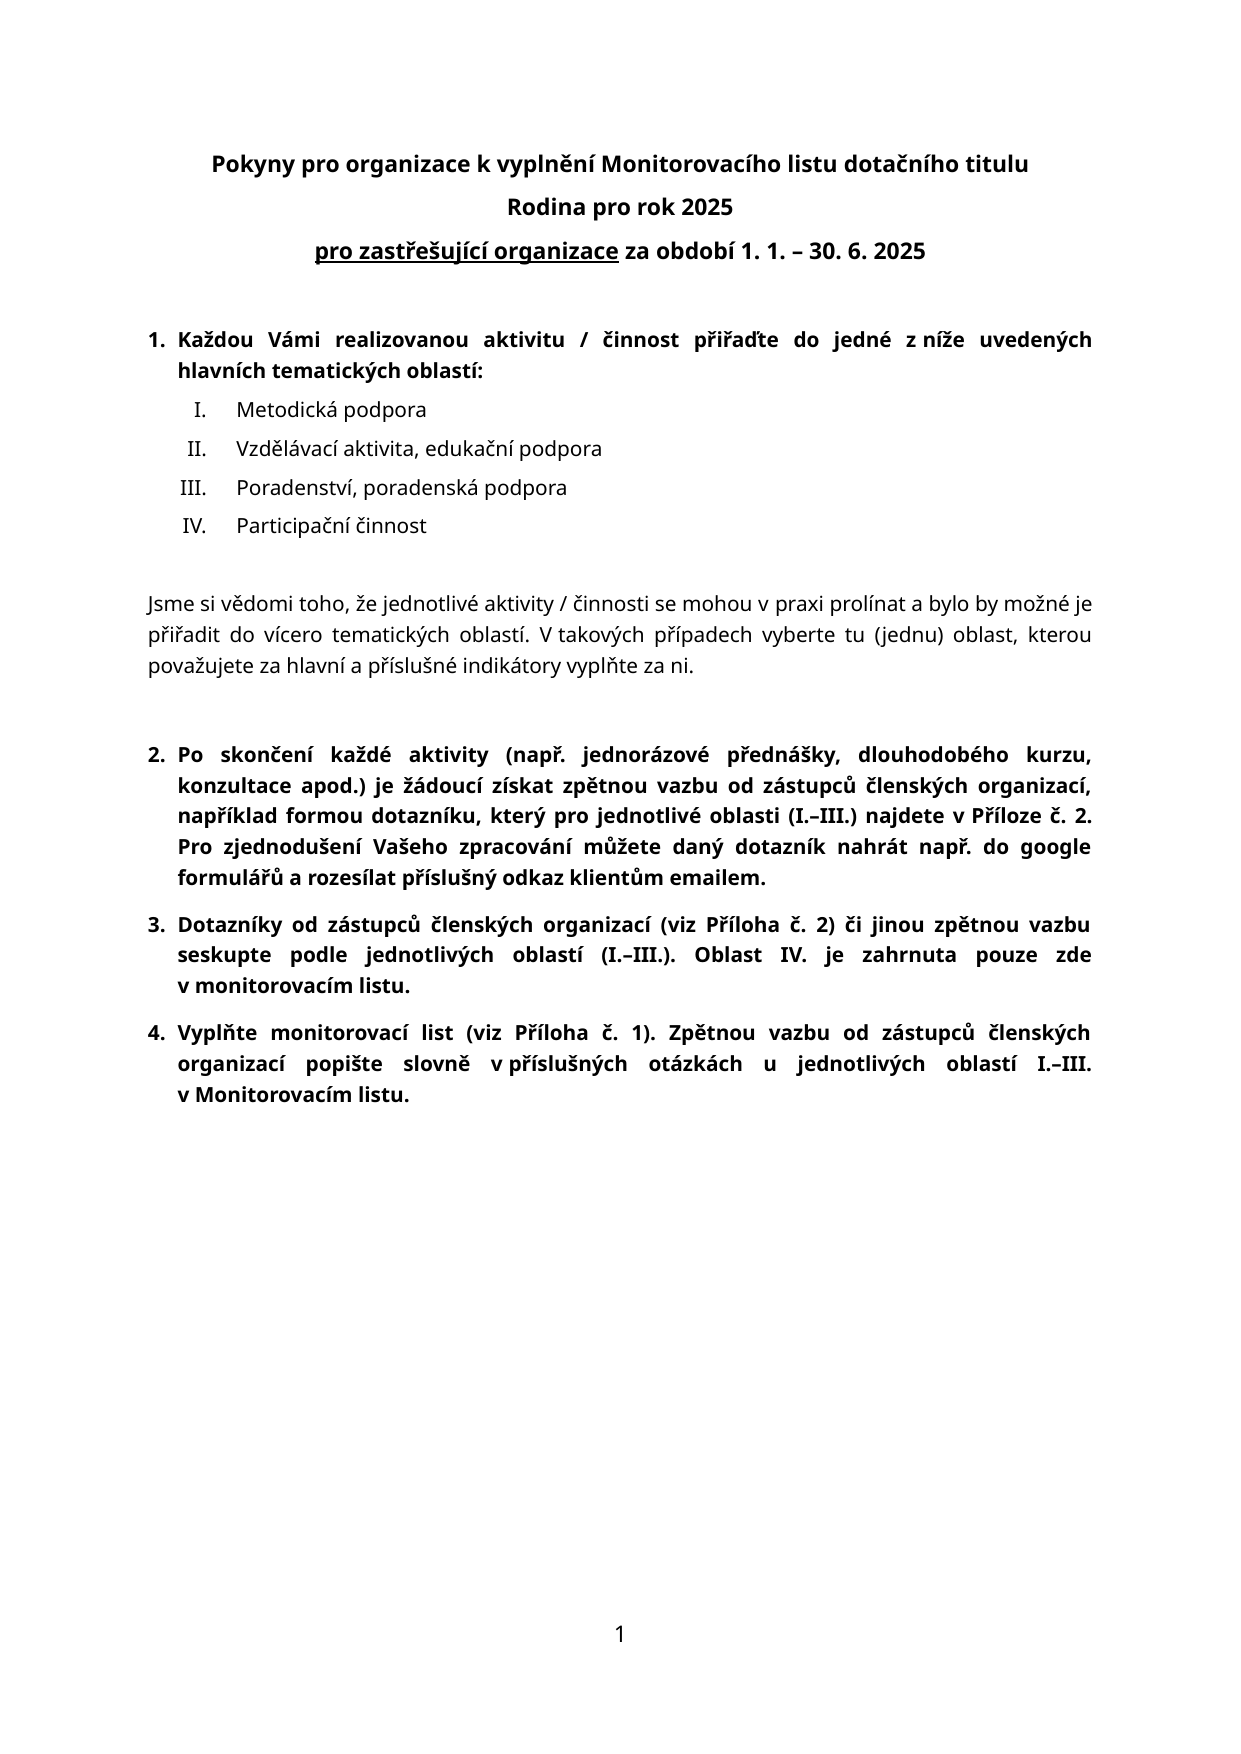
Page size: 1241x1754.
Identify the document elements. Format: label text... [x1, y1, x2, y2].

list Vzdělávací aktivita, edukační podpora [207, 434, 1093, 462]
text Jsme si vědomi toho, že jednotlivé aktivity / činnosti se mohou v praxi prolínat a bylo by možné je přiřadit do vícero tematických oblastí. V takových případech vyberte tu (jednu) oblast, kterou považujete za hlavní a příslušné indikátory vyplňte za ni. [148, 589, 1093, 679]
list Vyplňte monitorovací list (viz Příloha č. 1). Zpětnou vazbu od zástupců členských organizací popište slovně v příslušných otázkách u jednotlivých oblastí I.–III. v Monitorovacím listu. [148, 1018, 1093, 1108]
list Po skončení každé aktivity (např. jednorázové přednášky, dlouhodobého kurzu, konzultace apod.) je žádoucí získat zpětnou vazbu od zástupců členských organizací, například formou dotazníku, který pro jednotlivé oblasti (I.–III.) najdete v Příloze č. 2. Pro zjednodušení Vašeho zpracování můžete daný dotazník nahrát např. do google formulářů a rozesílat příslušný odkaz klientům emailem. [148, 740, 1093, 891]
list Dotazníky od zástupců členských organizací (viz Příloha č. 2) či jinou zpětnou vazbu seskupte podle jednotlivých oblastí (I.–III.). Oblast IV. je zahrnuta pouze zde v monitorovacím listu. [148, 910, 1093, 1000]
list Participační činnost [207, 512, 1093, 540]
list Každou Vámi realizovanou aktivitu / činnost přiřaďte do jedné z níže uvedených hlavních tematických oblastí: [148, 325, 1093, 384]
list Metodická podpora [207, 395, 1093, 423]
text pro zastřešující organizace za období 1. 1. – 30. 6. 2025 [148, 235, 1093, 266]
text Rodina pro rok 2025 [148, 191, 1093, 223]
list Poradenství, poradenská podpora [207, 473, 1093, 501]
text Pokyny pro organizace k vyplnění Monitorovacího listu dotačního titulu [148, 148, 1093, 179]
